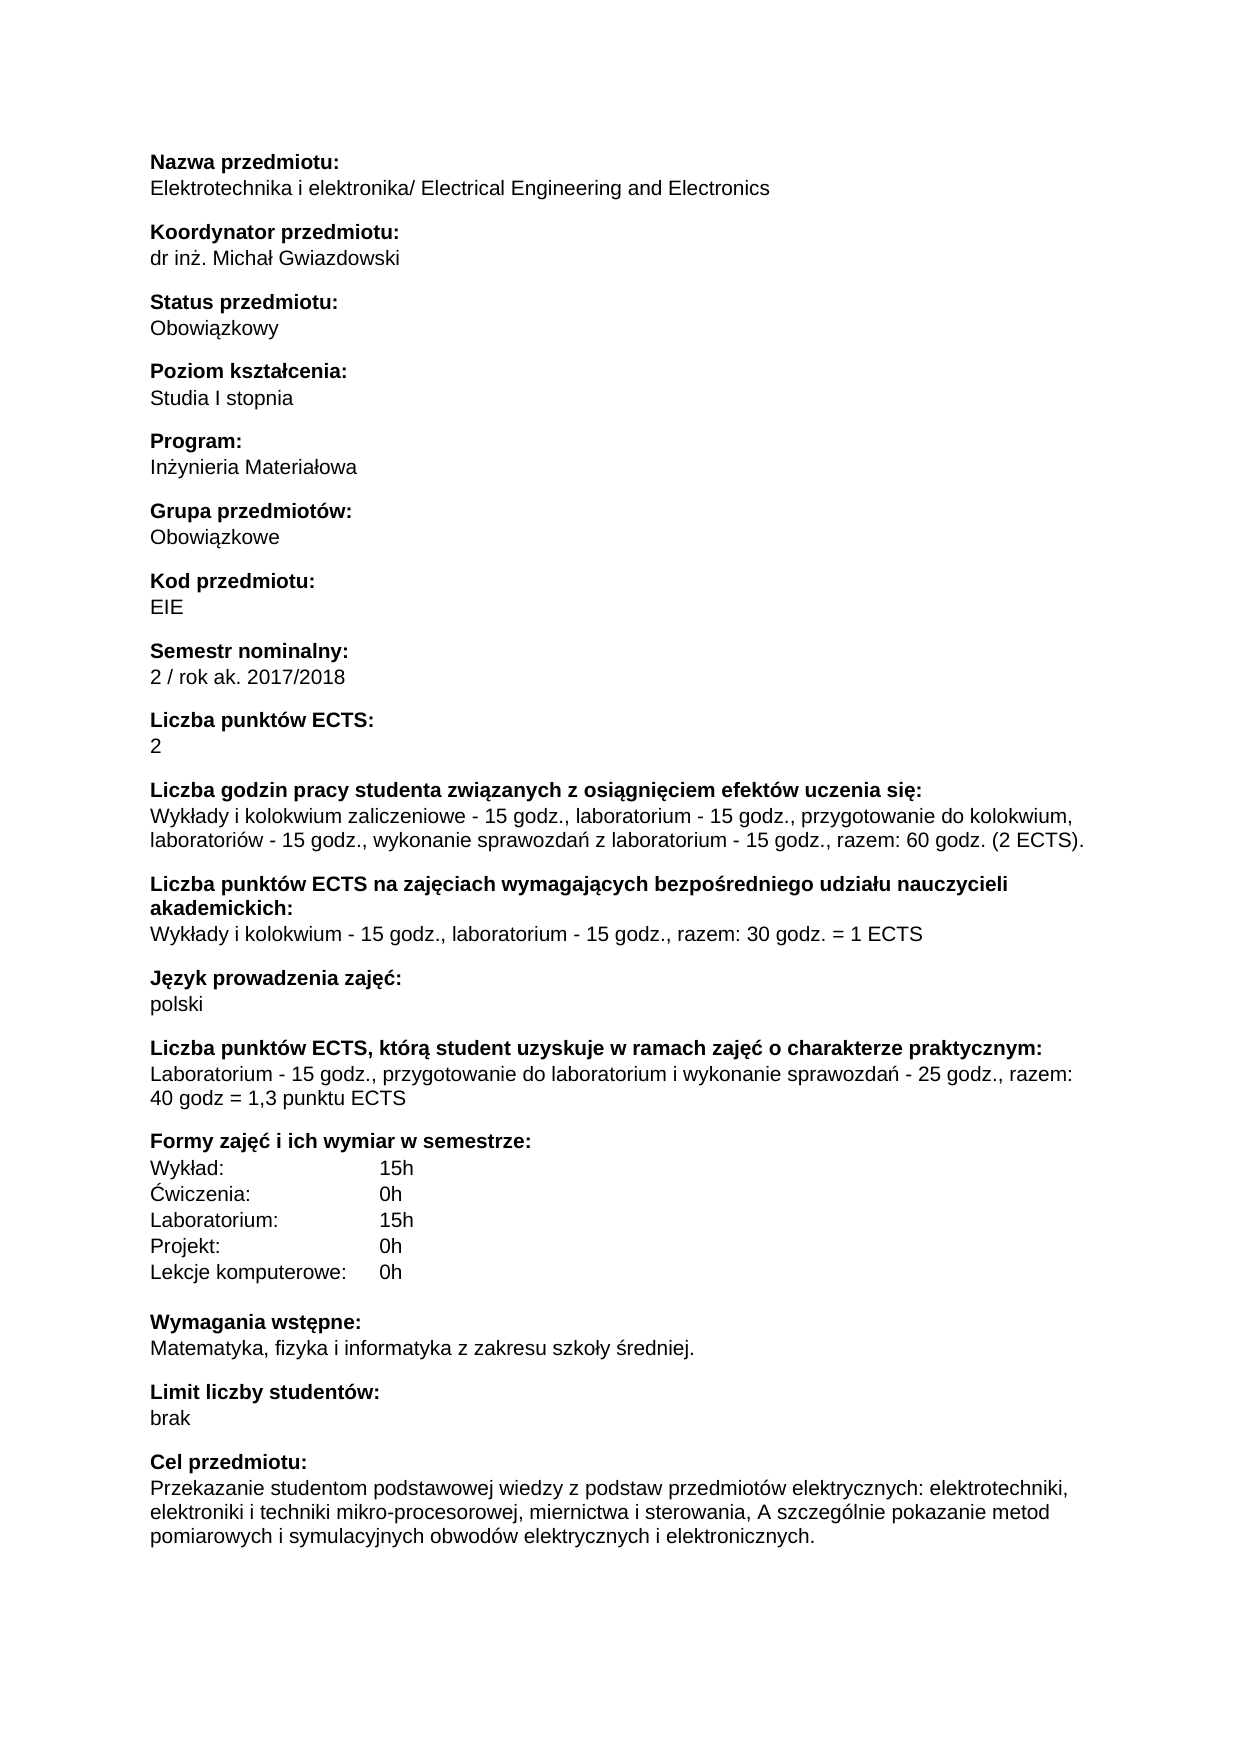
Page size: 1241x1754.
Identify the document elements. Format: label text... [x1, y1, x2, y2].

text Inżynieria Materiałowa [150, 455, 1090, 479]
table_cell 0h [369, 1258, 597, 1284]
text Liczba punktów ECTS, którą student uzyskuje w ramach zajęć o charakterze praktycznym: [150, 1035, 1090, 1059]
text Status przedmiotu: [150, 289, 1090, 313]
text Program: [150, 429, 1090, 453]
text Język prowadzenia zajęć: [150, 966, 1090, 989]
table_cell 0h [369, 1180, 597, 1206]
text 2 / rok ak. 2017/2018 [150, 664, 1090, 688]
text Poziom kształcenia: [150, 359, 1090, 383]
text Semestr nominalny: [150, 638, 1090, 662]
text Liczba godzin pracy studenta związanych z osiągnięciem efektów uczenia się: [150, 778, 1090, 802]
table_header 15h [369, 1156, 597, 1180]
text EIE [150, 595, 1090, 619]
table_cell Laboratorium: [140, 1208, 367, 1232]
text Laboratorium - 15 godz., przygotowanie do laboratorium i wykonanie sprawozdań - 25 godz., razem: 40 godz = 1,3 punktu ECTS [150, 1061, 1090, 1109]
text brak [150, 1406, 1090, 1430]
text Elektrotechnika i elektronika/ Electrical Engineering and Electronics [150, 176, 1090, 200]
table_cell 0h [369, 1232, 597, 1258]
text Formy zajęć i ich wymiar w semestrze: [150, 1129, 1090, 1153]
table_cell Lekcje komputerowe: [140, 1260, 367, 1284]
text dr inż. Michał Gwiazdowski [150, 246, 1090, 270]
text Liczba punktów ECTS na zajęciach wymagających bezpośredniego udziału nauczycieli akademickich: [150, 872, 1090, 920]
text Obowiązkowy [150, 316, 1090, 339]
text Kod przedmiotu: [150, 569, 1090, 593]
table_header Wykład: [140, 1156, 367, 1180]
text Cel przedmiotu: [150, 1449, 1090, 1473]
text Wykłady i kolokwium - 15 godz., laboratorium - 15 godz., razem: 30 godz. = 1 ECTS [150, 922, 1090, 946]
text Koordynator przedmiotu: [150, 220, 1090, 244]
text polski [150, 992, 1090, 1016]
text Matematyka, fizyka i informatyka z zakresu szkoły średniej. [150, 1336, 1090, 1360]
text Grupa przedmiotów: [150, 499, 1090, 523]
text Wykłady i kolokwium zaliczeniowe - 15 godz., laboratorium - 15 godz., przygotowanie do kolokwium, laboratoriów - 15 godz., wykonanie sprawozdań z laboratorium - 15 godz., razem: 60 godz. (2 ECTS). [150, 804, 1090, 852]
text Studia I stopnia [150, 385, 1090, 409]
text Nazwa przedmiotu: [150, 150, 1090, 174]
text Liczba punktów ECTS: [150, 708, 1090, 732]
table_cell Ćwiczenia: [140, 1182, 367, 1206]
text Wymagania wstępne: [150, 1310, 1090, 1334]
text 2 [150, 734, 1090, 758]
text Limit liczby studentów: [150, 1380, 1090, 1404]
text Przekazanie studentom podstawowej wiedzy z podstaw przedmiotów elektrycznych: elektrotechniki, elektroniki i techniki mikro-procesorowej, miernictwa i sterowania, A szczególnie pokazanie metod pomiarowych i symulacyjnych obwodów elektrycznych i elektronicznych. [150, 1476, 1090, 1547]
table_cell 15h [369, 1206, 597, 1232]
table_cell Projekt: [140, 1234, 367, 1258]
text Obowiązkowe [150, 525, 1090, 549]
